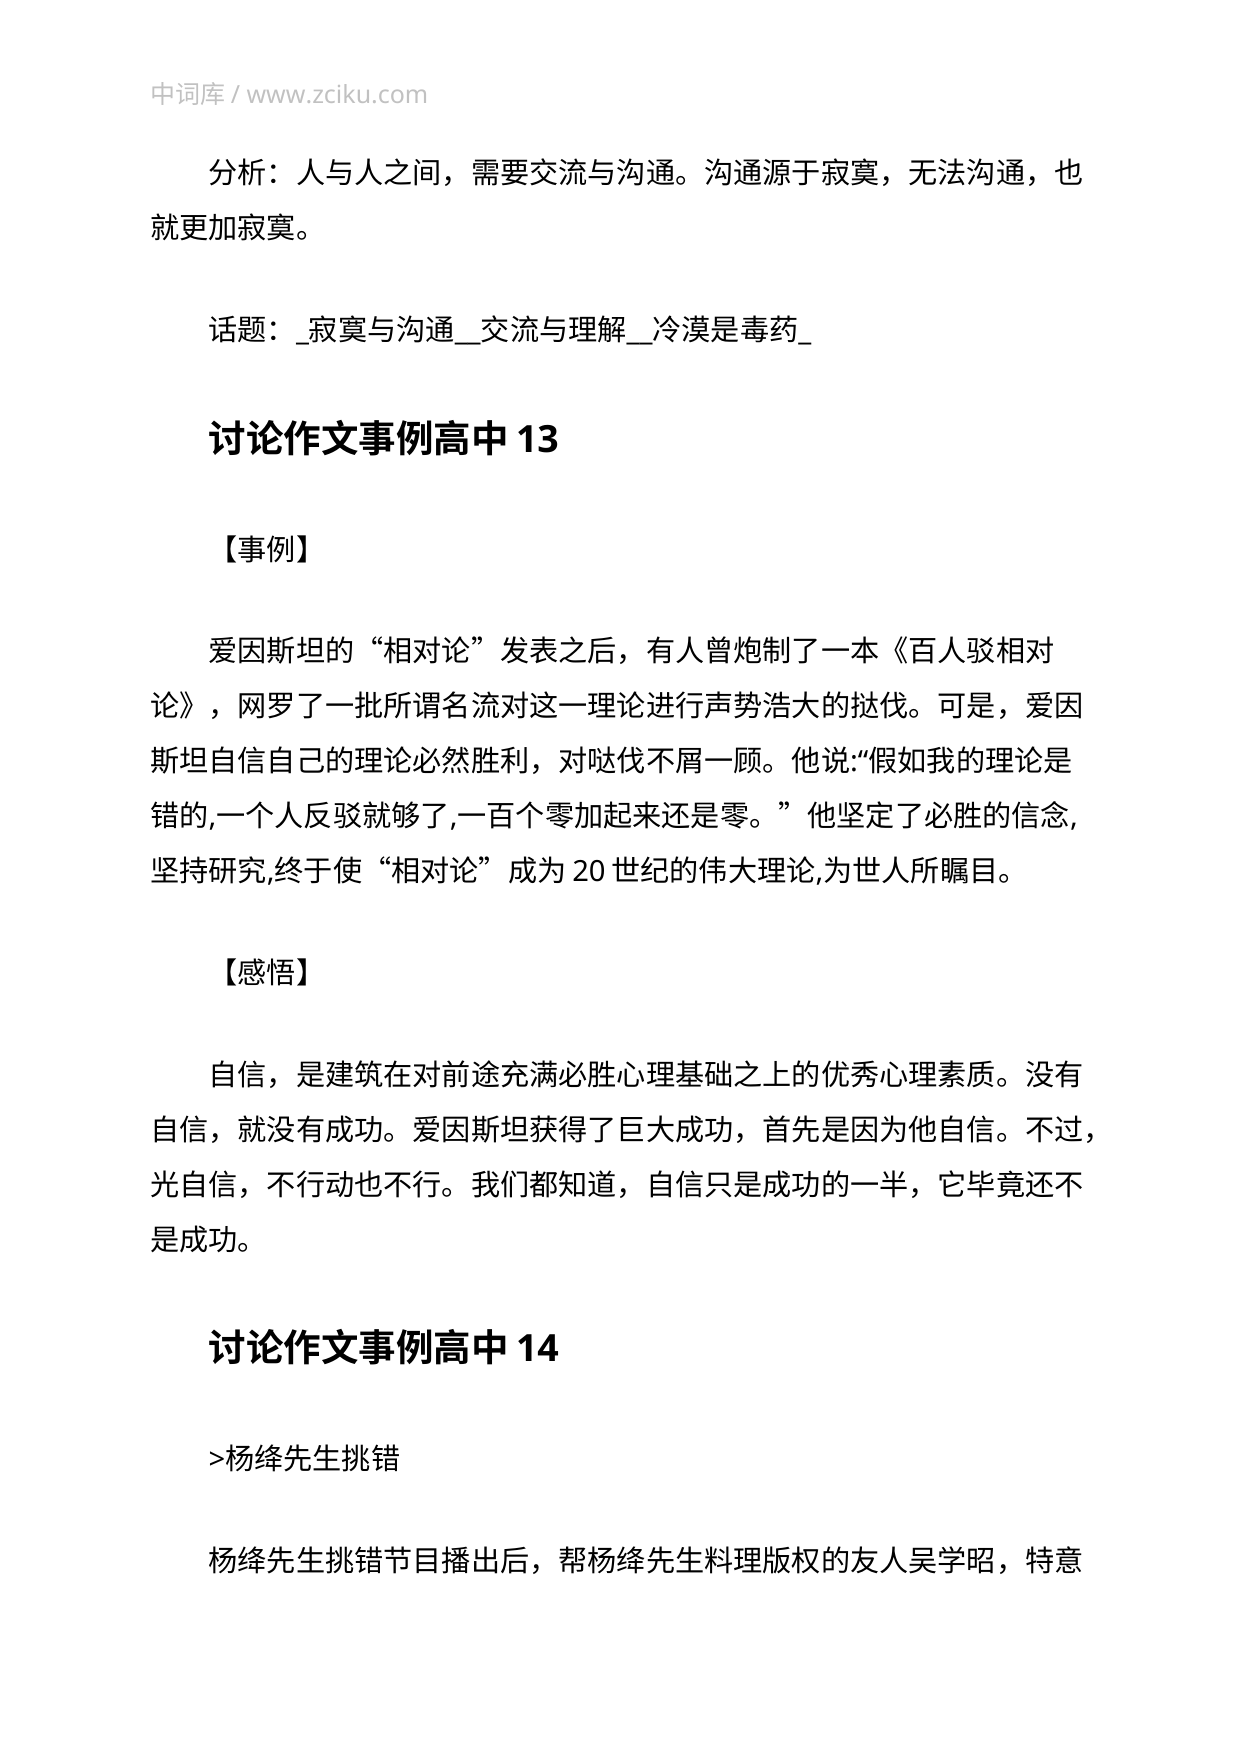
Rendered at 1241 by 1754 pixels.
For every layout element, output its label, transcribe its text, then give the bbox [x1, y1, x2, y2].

text 【感悟】 [150, 950, 1090, 992]
text 自信，是建筑在对前途充满必胜心理基础之上的优秀心理素质。没有自信，就没有成功。爱因斯坦获得了巨大成功，首先是因为他自信。不过，光自信，不行动也不行。我们都知道，自信只是成功的一半，它毕竟还不是成功。 [150, 1052, 1090, 1258]
text 爱因斯坦的“相对论”发表之后，有人曾炮制了一本《百人驳相对论》，网罗了一批所谓名流对这一理论进行声势浩大的挞伐。可是，爱因斯坦自信自己的理论必然胜利，对哒伐不屑一顾。他说:“假如我的理论是错的,一个人反驳就够了,一百个零加起来还是零。”他坚定了必胜的信念,坚持研究,终于使“相对论”成为20世纪的伟大理论,为世人所瞩目。 [150, 628, 1090, 890]
text 话题：_寂寞与沟通__交流与理解__冷漠是毒药_ [150, 307, 1090, 349]
text 【事例】 [150, 526, 1090, 568]
text 讨论作文事例高中14 [150, 1318, 1090, 1372]
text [150, 1538, 1090, 1580]
text 讨论作文事例高中13 [150, 409, 1090, 463]
text 分析：人与人之间，需要交流与沟通。沟通源于寂寞，无法沟通，也就更加寂寞。 [150, 150, 1090, 247]
text >杨绛先生挑错 [150, 1436, 1090, 1478]
